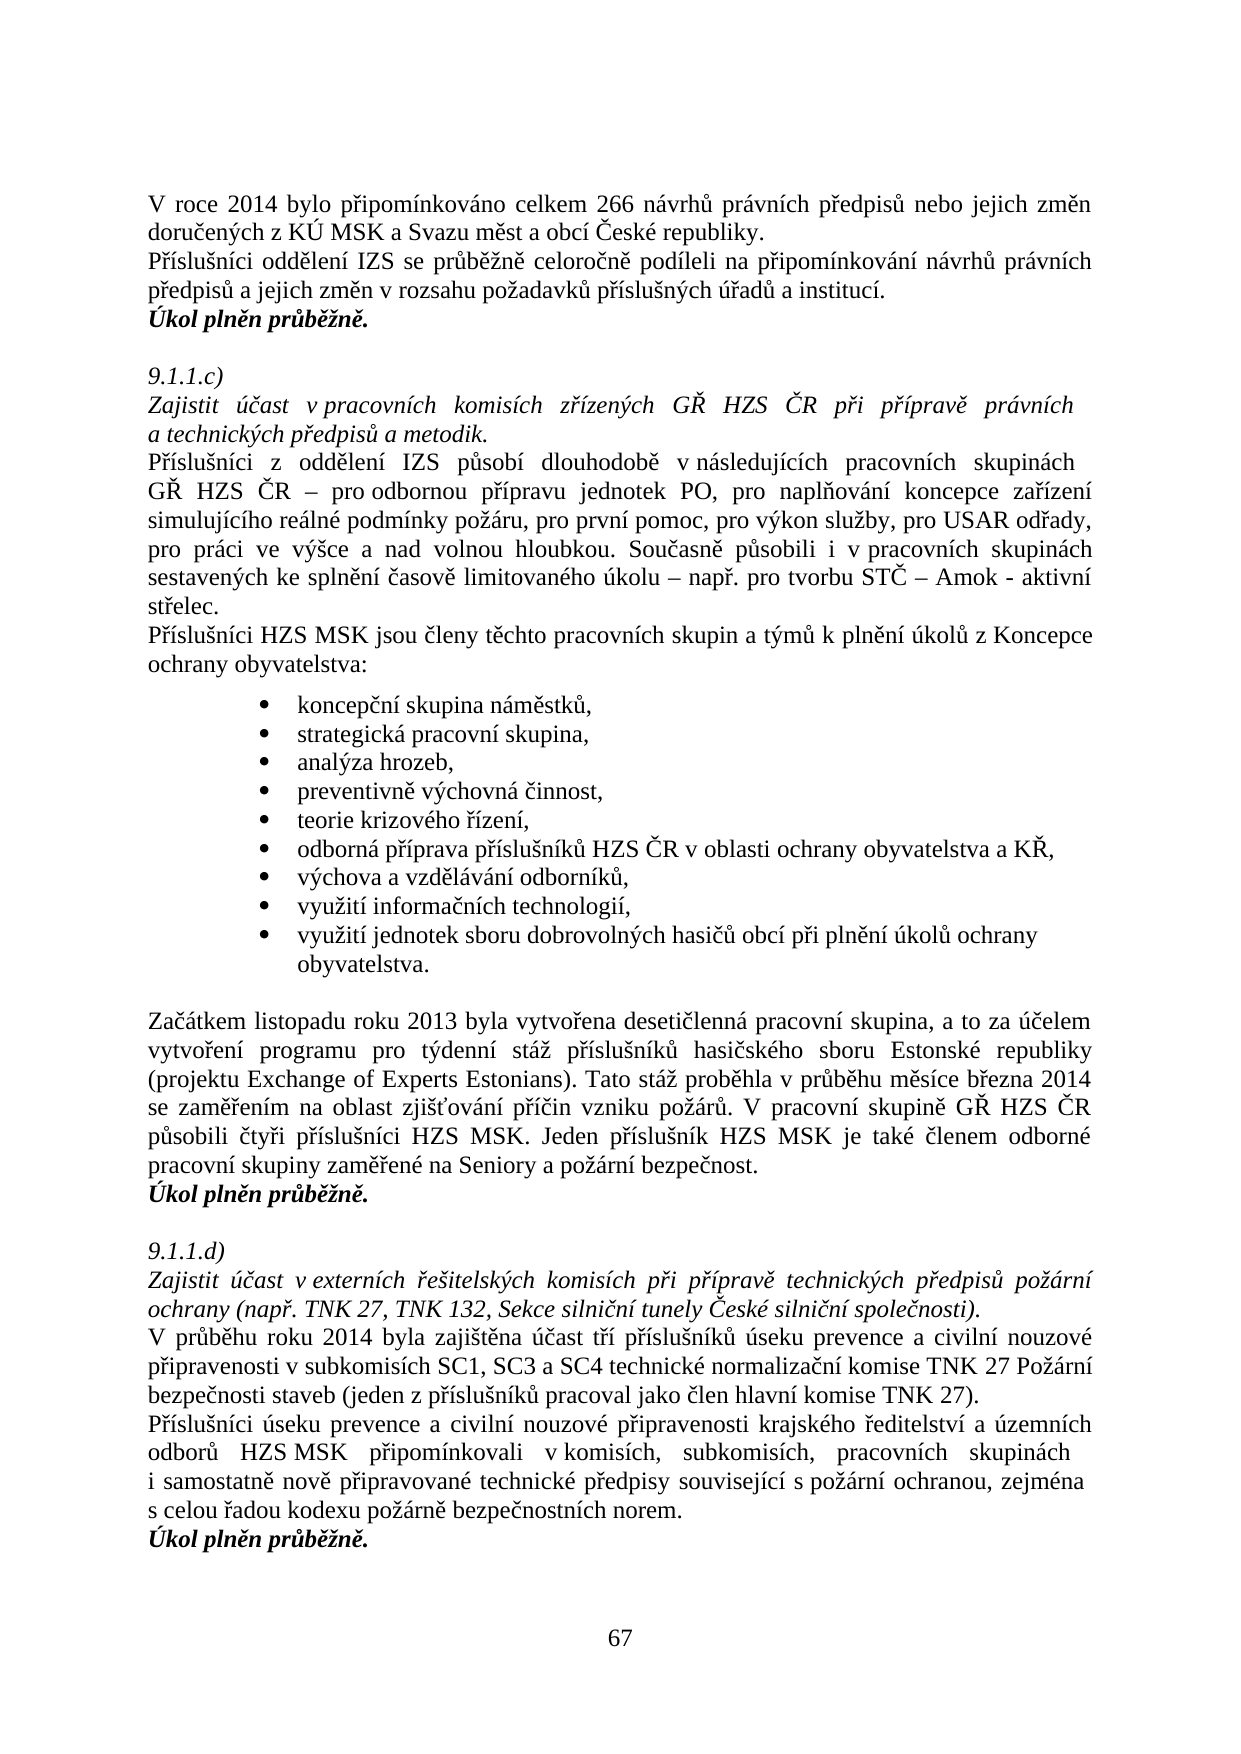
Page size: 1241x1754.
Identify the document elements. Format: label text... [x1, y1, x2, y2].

text Příslušníci HZS MSK jsou členy těchto pracovních skupin a týmů k plnění úkolů z Koncepce ochrany obyvatelstva: [148, 620, 1093, 677]
list koncepční skupina náměstků, [260, 690, 1093, 719]
list využití jednotek sboru dobrovolných hasičů obcí při plnění úkolů ochrany obyvatelstva. [260, 920, 1093, 977]
list analýza hrozeb, [260, 747, 1093, 776]
list strategická pracovní skupina, [260, 719, 1093, 747]
text Úkol plněn průběžně. [148, 1179, 1093, 1207]
list teorie krizového řízení, [260, 805, 1093, 834]
text Zajistit účast v externích řešitelských komisích při přípravě technických předpisů požární ochrany (např. TNK 27, TNK 132, Sekce silniční tunely České silniční společnosti). [148, 1265, 1093, 1322]
text V průběhu roku 2014 byla zajištěna účast tří příslušníků úseku prevence a civilní nouzové připravenosti v subkomisích SC1, SC3 a SC4 technické normalizační komise TNK 27 Požární bezpečnosti staveb (jeden z příslušníků pracoval jako člen hlavní komise TNK 27). [148, 1322, 1093, 1409]
list výchova a vzdělávání odborníků, [260, 862, 1093, 891]
text Zajistit účast v pracovních komisích zřízených GŘ HZS ČR při přípravě právních a technických předpisů a metodik. [148, 390, 1093, 447]
text V roce 2014 bylo připomínkováno celkem 266 návrhů právních předpisů nebo jejich změn doručených z KÚ MSK a Svazu měst a obcí České republiky. [148, 189, 1093, 246]
text 9.1.1.d) [148, 1236, 1093, 1265]
text Příslušníci z oddělení IZS působí dlouhodobě v následujících pracovních skupinách GŘ HZS ČR – pro odbornou přípravu jednotek PO, pro naplňování koncepce zařízení simulujícího reálné podmínky požáru, pro první pomoc, pro výkon služby, pro USAR odřady, pro práci ve výšce a nad volnou hloubkou. Současně působili i v pracovních skupinách sestavených ke splnění časově limitovaného úkolu – např. pro tvorbu STČ – Amok - aktivní střelec. [148, 447, 1093, 620]
list preventivně výchovná činnost, [260, 776, 1093, 805]
text Příslušníci úseku prevence a civilní nouzové připravenosti krajského ředitelství a územních odborů HZS MSK připomínkovali v komisích, subkomisích, pracovních skupinách i samostatně nově připravované technické předpisy související s požární ochranou, zejména s celou řadou kodexu požárně bezpečnostních norem. [148, 1409, 1093, 1524]
text Začátkem listopadu roku 2013 byla vytvořena desetičlenná pracovní skupina, a to za účelem vytvoření programu pro týdenní stáž příslušníků hasičského sboru Estonské republiky (projektu Exchange of Experts Estonians). Tato stáž proběhla v průběhu měsíce března 2014 se zaměřením na oblast zjišťování příčin vzniku požárů. V pracovní skupině GŘ HZS ČR působili čtyři příslušníci HZS MSK. Jeden příslušník HZS MSK je také členem odborné pracovní skupiny zaměřené na Seniory a požární bezpečnost. [148, 1006, 1093, 1179]
list využití informačních technologií, [260, 891, 1093, 920]
text Příslušníci oddělení IZS se průběžně celoročně podíleli na připomínkování návrhů právních předpisů a jejich změn v rozsahu požadavků příslušných úřadů a institucí. [148, 246, 1093, 304]
text Úkol plněn průběžně. [148, 304, 1093, 332]
text 9.1.1.c) [148, 361, 1093, 390]
list odborná příprava příslušníků HZS ČR v oblasti ochrany obyvatelstva a KŘ, [260, 834, 1093, 862]
text Úkol plněn průběžně. [148, 1524, 1093, 1552]
